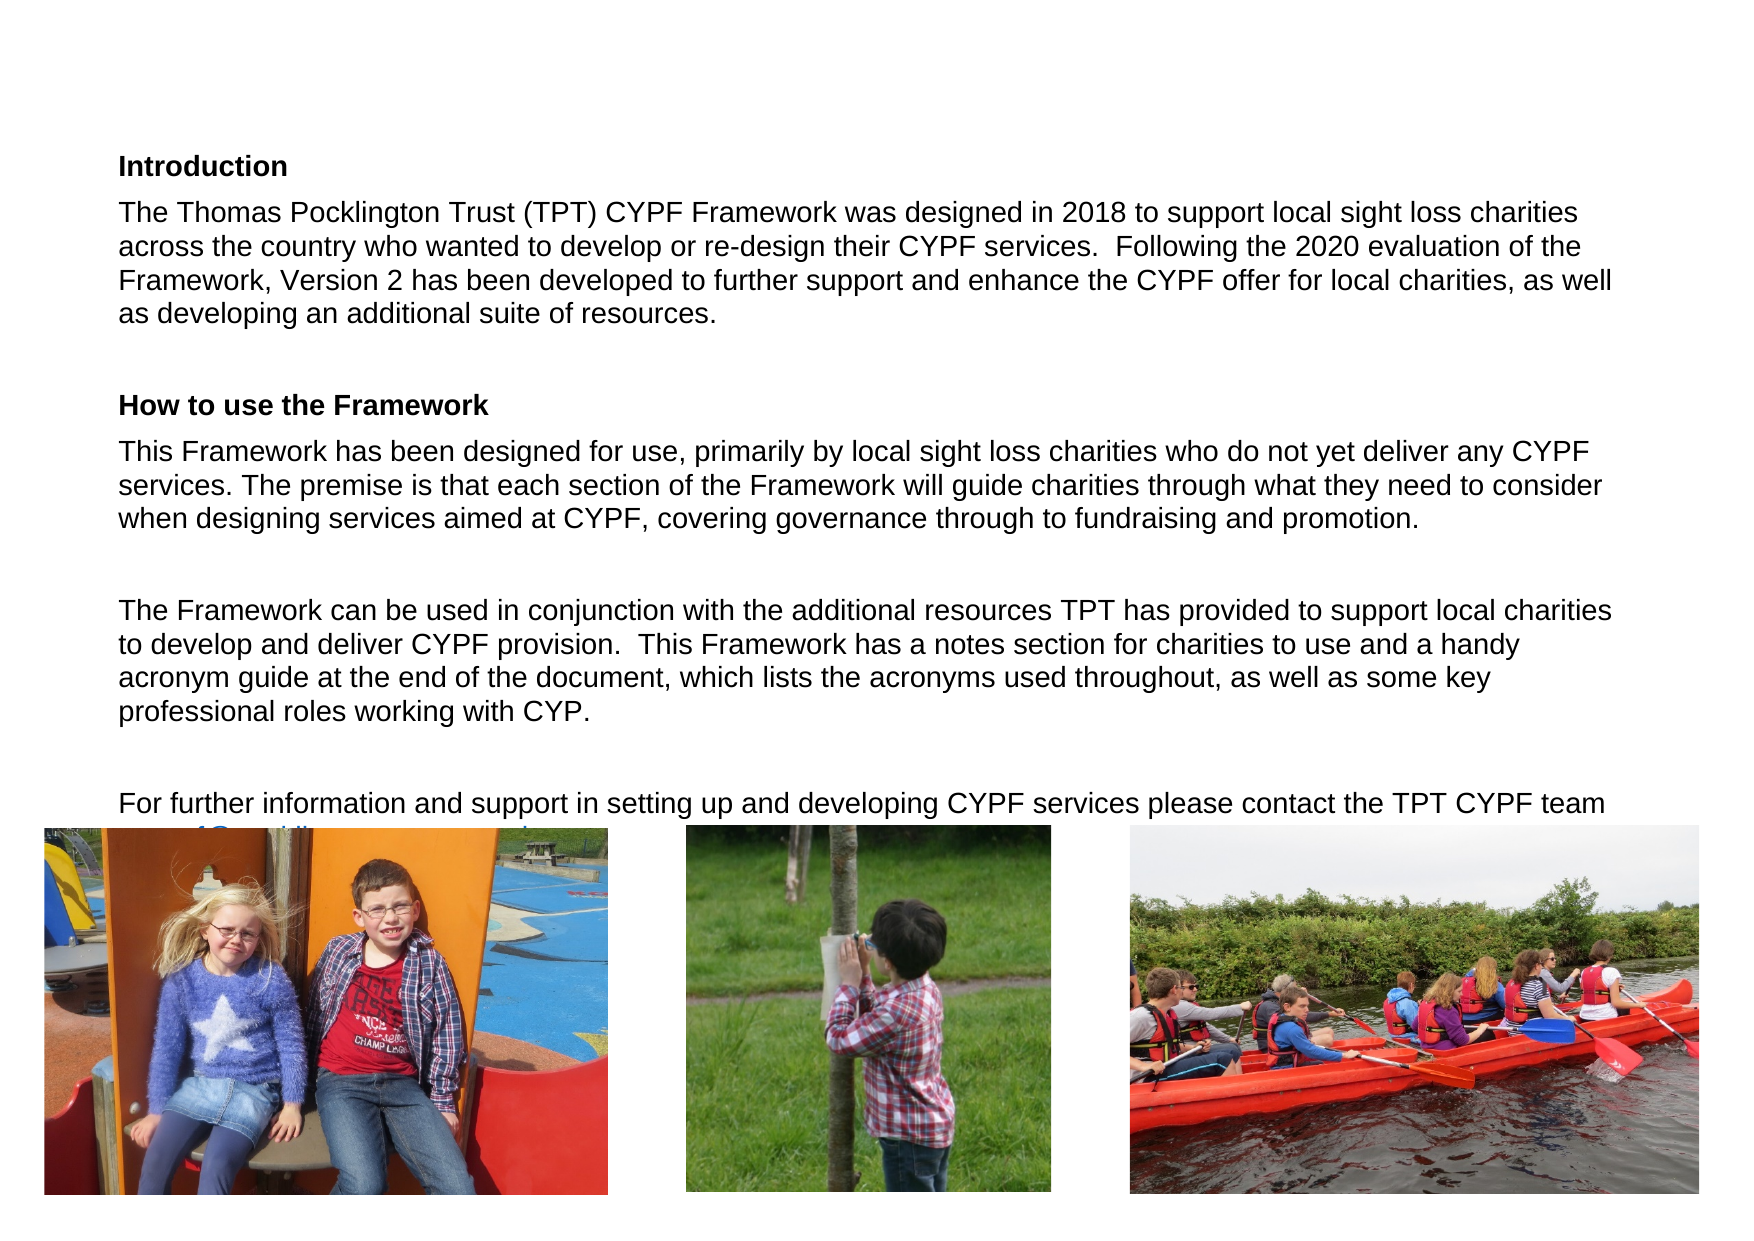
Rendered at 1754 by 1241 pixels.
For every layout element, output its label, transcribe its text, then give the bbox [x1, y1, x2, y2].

picture [1129, 825, 1700, 1194]
text How to use the Framework [118, 388, 1636, 422]
text This Framework has been designed for use, primarily by local sight loss charities who do not yet deliver any CYPF services. The premise is that each section of the Framework will guide charities through what they need to consider when designing services aimed at CYPF, covering governance through to fundraising and promotion. [118, 434, 1636, 535]
text The Thomas Pocklington Trust (TPT) CYPF Framework was designed in 2018 to support local sight loss charities across the country who wanted to develop or re-design their CYPF services. Following the 2020 evaluation of the Framework, Version 2 has been developed to further support and enhance the CYPF offer for local charities, as well as developing an additional suite of resources. [118, 196, 1636, 330]
text The Framework can be used in conjunction with the additional resources TPT has provided to support local charities to develop and deliver CYPF provision. This Framework has a notes section for charities to use and a handy acronym guide at the end of the document, which lists the acronyms used throughout, as well as some key professional roles working with CYP. [118, 593, 1636, 728]
text For further information and support in setting up and developing CYPF services please contact the TPT CYPF team at cypf@pocklington-trust.org.uk [118, 786, 1636, 853]
text Introduction [118, 149, 1636, 183]
picture [686, 825, 1052, 1192]
picture [44, 828, 608, 1195]
